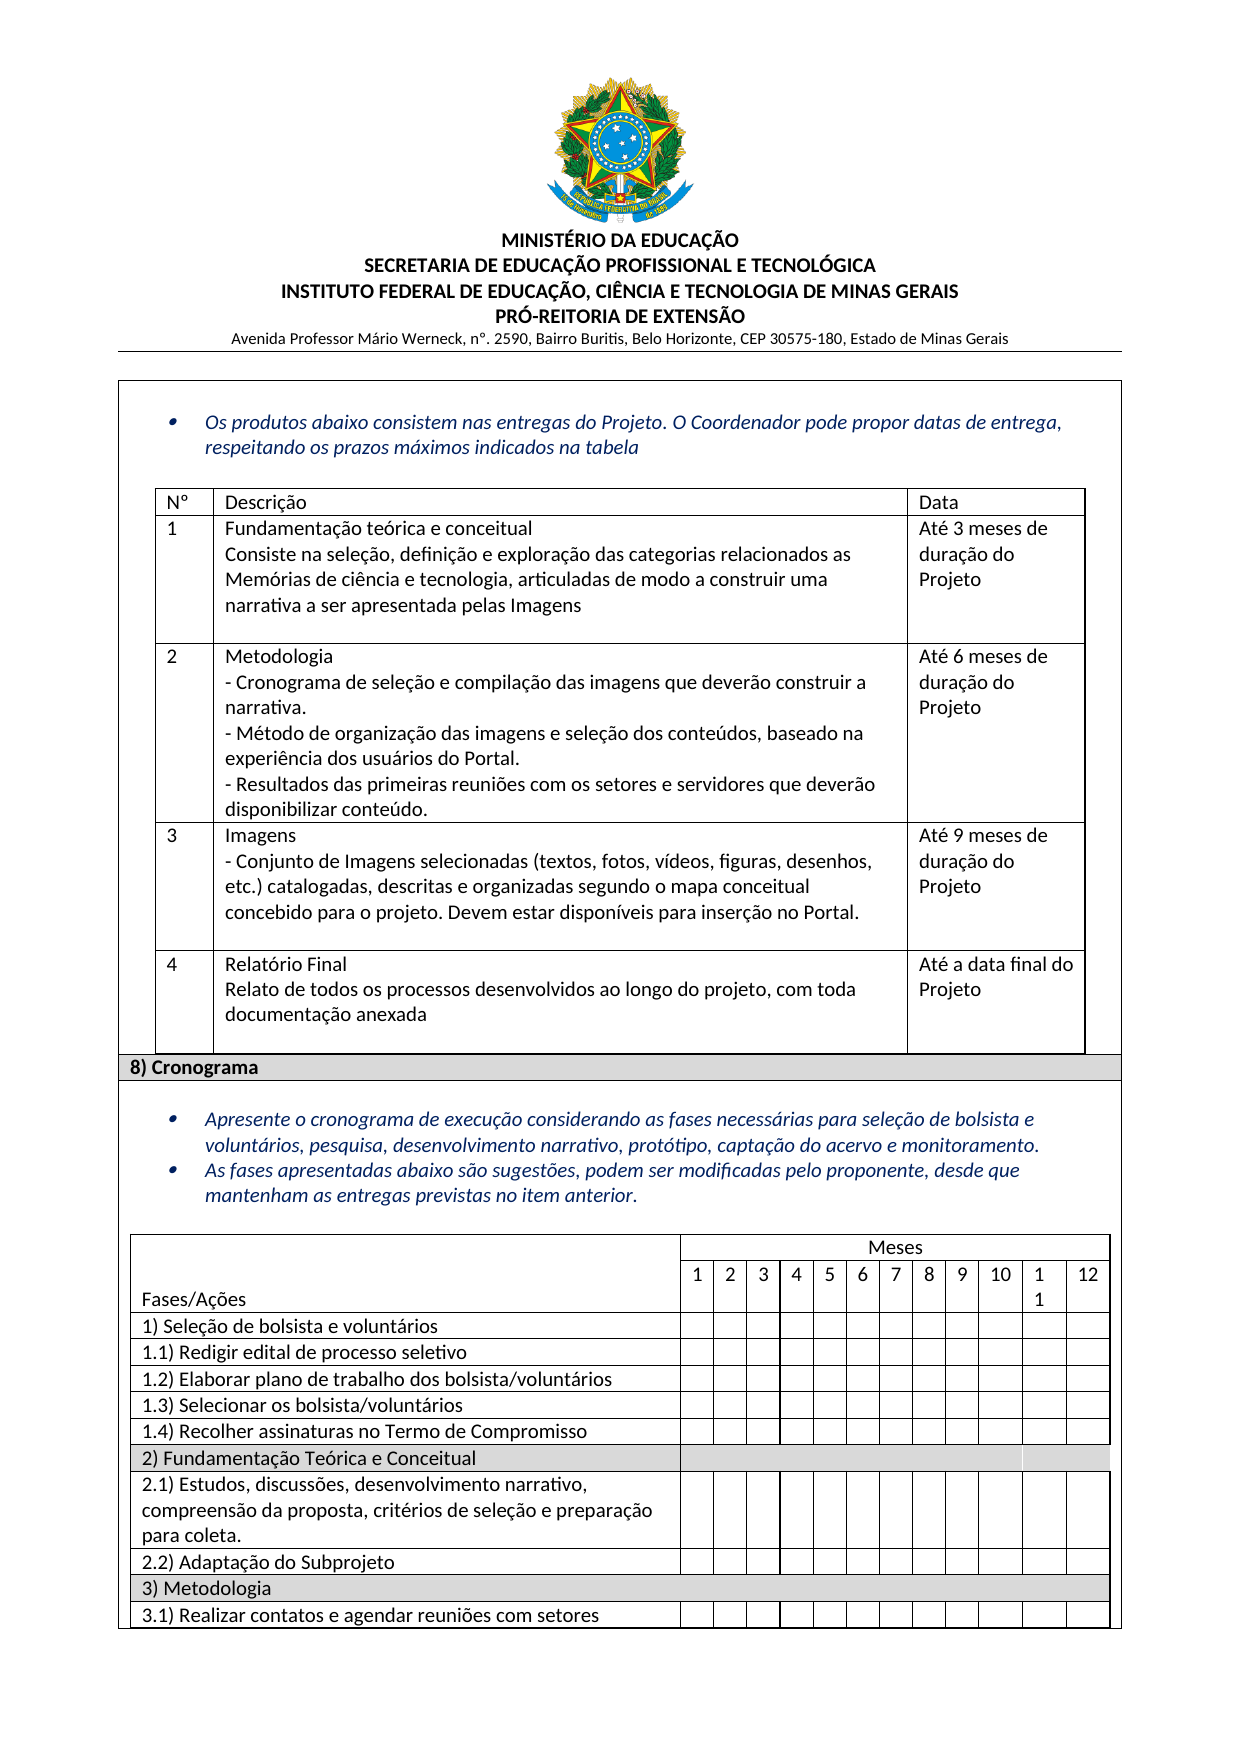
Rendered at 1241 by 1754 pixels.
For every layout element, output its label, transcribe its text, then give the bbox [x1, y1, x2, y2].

picture [542, 73, 699, 227]
table_cell Os produtos abaixo consistem nas entregas do Projeto. O Coordenador pode propor datas de entrega, respeitando os prazos máximos indicados na tabela [119, 381, 1121, 1053]
table_cell 8) Cronograma [119, 1055, 1121, 1080]
